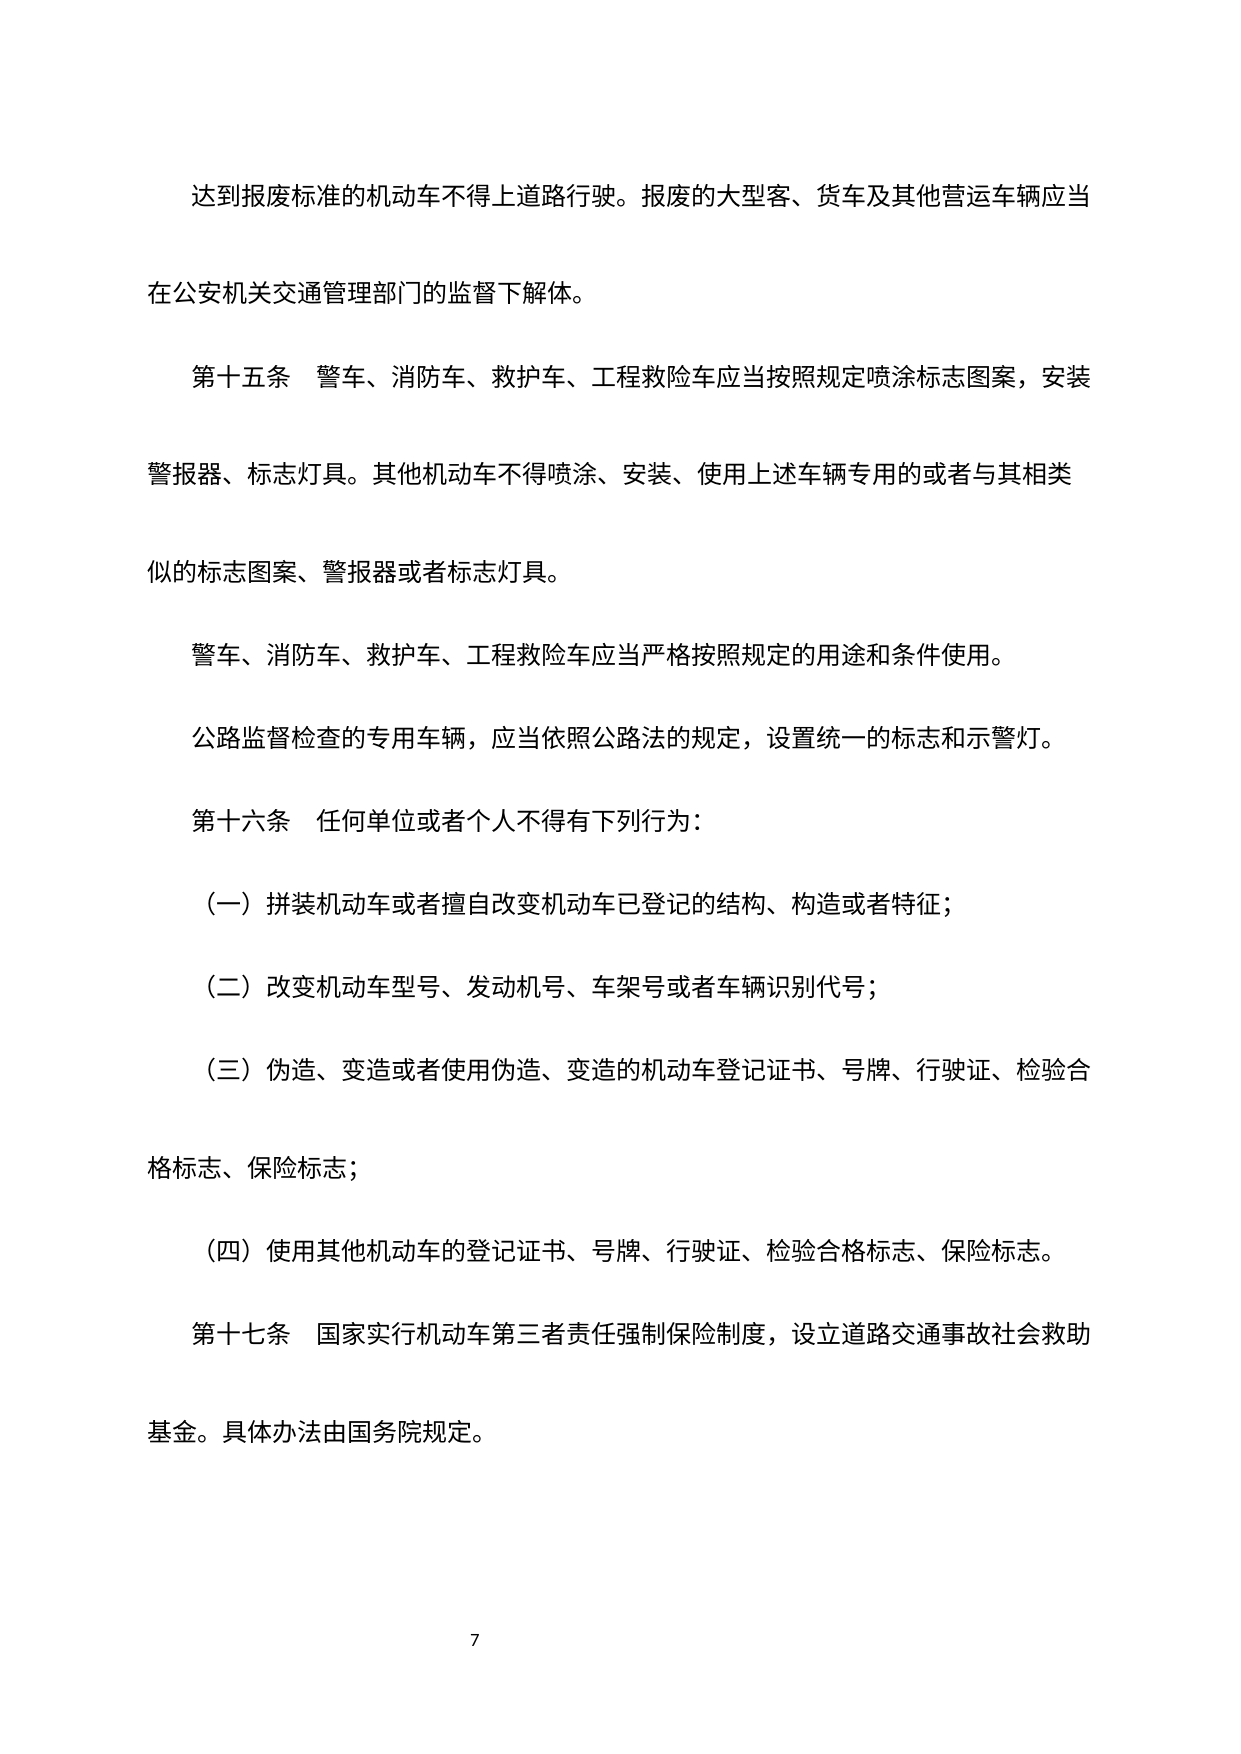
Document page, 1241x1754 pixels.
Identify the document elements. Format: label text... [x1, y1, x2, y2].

text 公路监督检查的专用车辆，应当依照公路法的规定，设置统一的标志和示警灯。 [148, 704, 1093, 769]
text 第十五条 警车、消防车、救护车、工程救险车应当按照规定喷涂标志图案，安装警报器、标志灯具。其他机动车不得喷涂、安装、使用上述车辆专用的或者与其相类似的标志图案、警报器或者标志灯具。 [148, 343, 1093, 603]
text 警车、消防车、救护车、工程救险车应当严格按照规定的用途和条件使用。 [148, 621, 1093, 686]
text （三）伪造、变造或者使用伪造、变造的机动车登记证书、号牌、行驶证、检验合格标志、保险标志； [148, 1036, 1093, 1199]
text （四）使用其他机动车的登记证书、号牌、行驶证、检验合格标志、保险标志。 [148, 1217, 1093, 1282]
text 第十六条 任何单位或者个人不得有下列行为： [148, 787, 1093, 852]
text 达到报废标准的机动车不得上道路行驶。报废的大型客、货车及其他营运车辆应当在公安机关交通管理部门的监督下解体。 [148, 162, 1093, 324]
text 第十七条 国家实行机动车第三者责任强制保险制度，设立道路交通事故社会救助基金。具体办法由国务院规定。 [148, 1300, 1093, 1463]
text （二）改变机动车型号、发动机号、车架号或者车辆识别代号； [148, 953, 1093, 1018]
text （一）拼装机动车或者擅自改变机动车已登记的结构、构造或者特征； [148, 870, 1093, 935]
